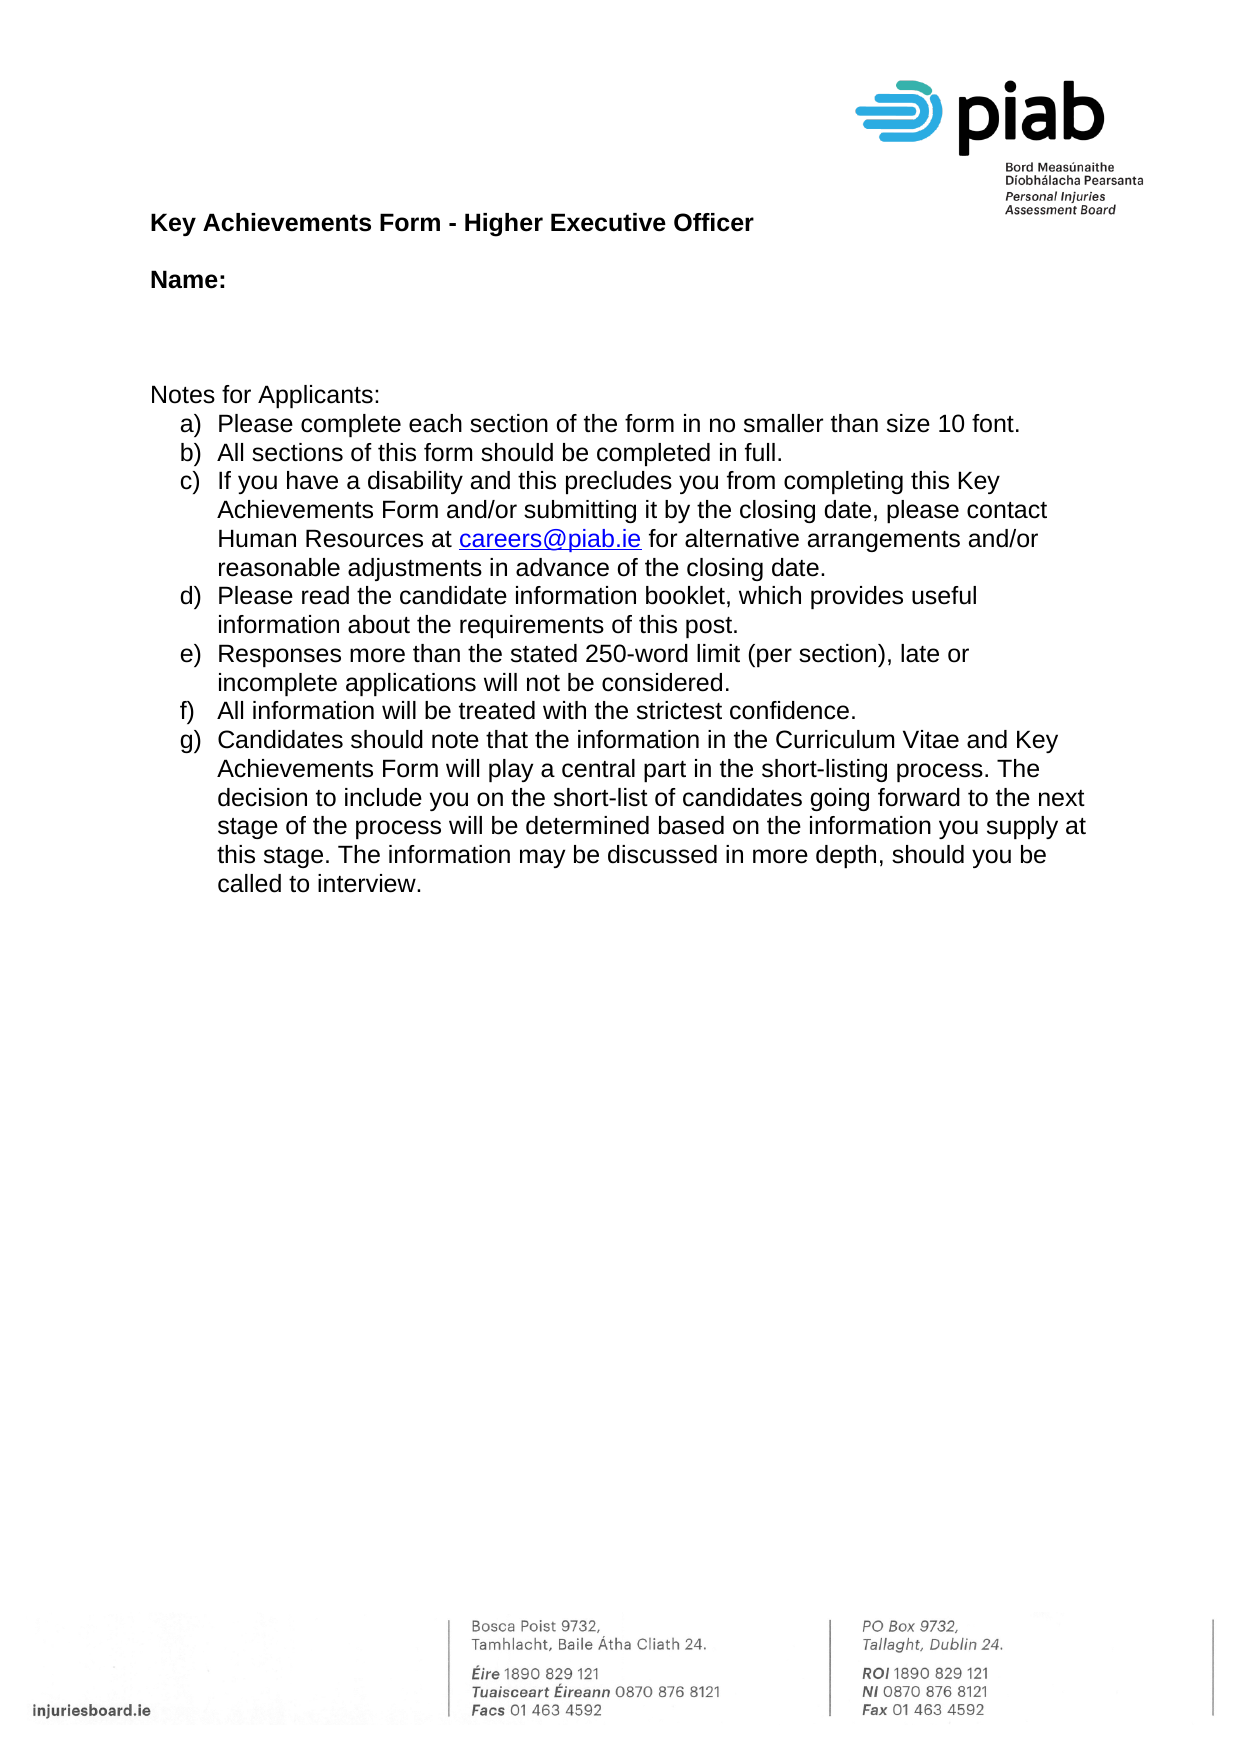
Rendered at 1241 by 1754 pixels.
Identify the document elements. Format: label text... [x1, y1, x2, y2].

list Responses more than the stated 250-word limit (per section), late or incomplete applications will not be considered. [179, 639, 1090, 696]
text Notes for Applicants: [150, 380, 1090, 409]
list All sections of this form should be completed in full. [179, 437, 1090, 466]
text Key Achievements Form - Higher Executive Officer [150, 207, 1090, 236]
picture [26, 1612, 1221, 1725]
list All information will be treated with the strictest confidence. [179, 696, 1090, 725]
list Candidates should note that the information in the Curriculum Vitae and Key Achievements Form will play a central part in the short-listing process. The decision to include you on the short-list of candidates going forward to the next stage of the process will be determined based on the information you supply at this stage. The information may be discussed in more depth, should you be called to interview. [179, 725, 1090, 897]
text Name: [150, 265, 1090, 294]
list Please complete each section of the form in no smaller than size 10 font. [179, 409, 1090, 437]
list If you have a disability and this precludes you from completing this Key Achievements Form and/or submitting it by the closing date, please contact Human Resources at careers@piab.ie for alternative arrangements and/or reasonable adjustments in advance of the closing date. [179, 466, 1090, 581]
list Please read the candidate information booklet, which provides useful information about the requirements of this post. [179, 581, 1090, 639]
picture [851, 73, 1148, 221]
